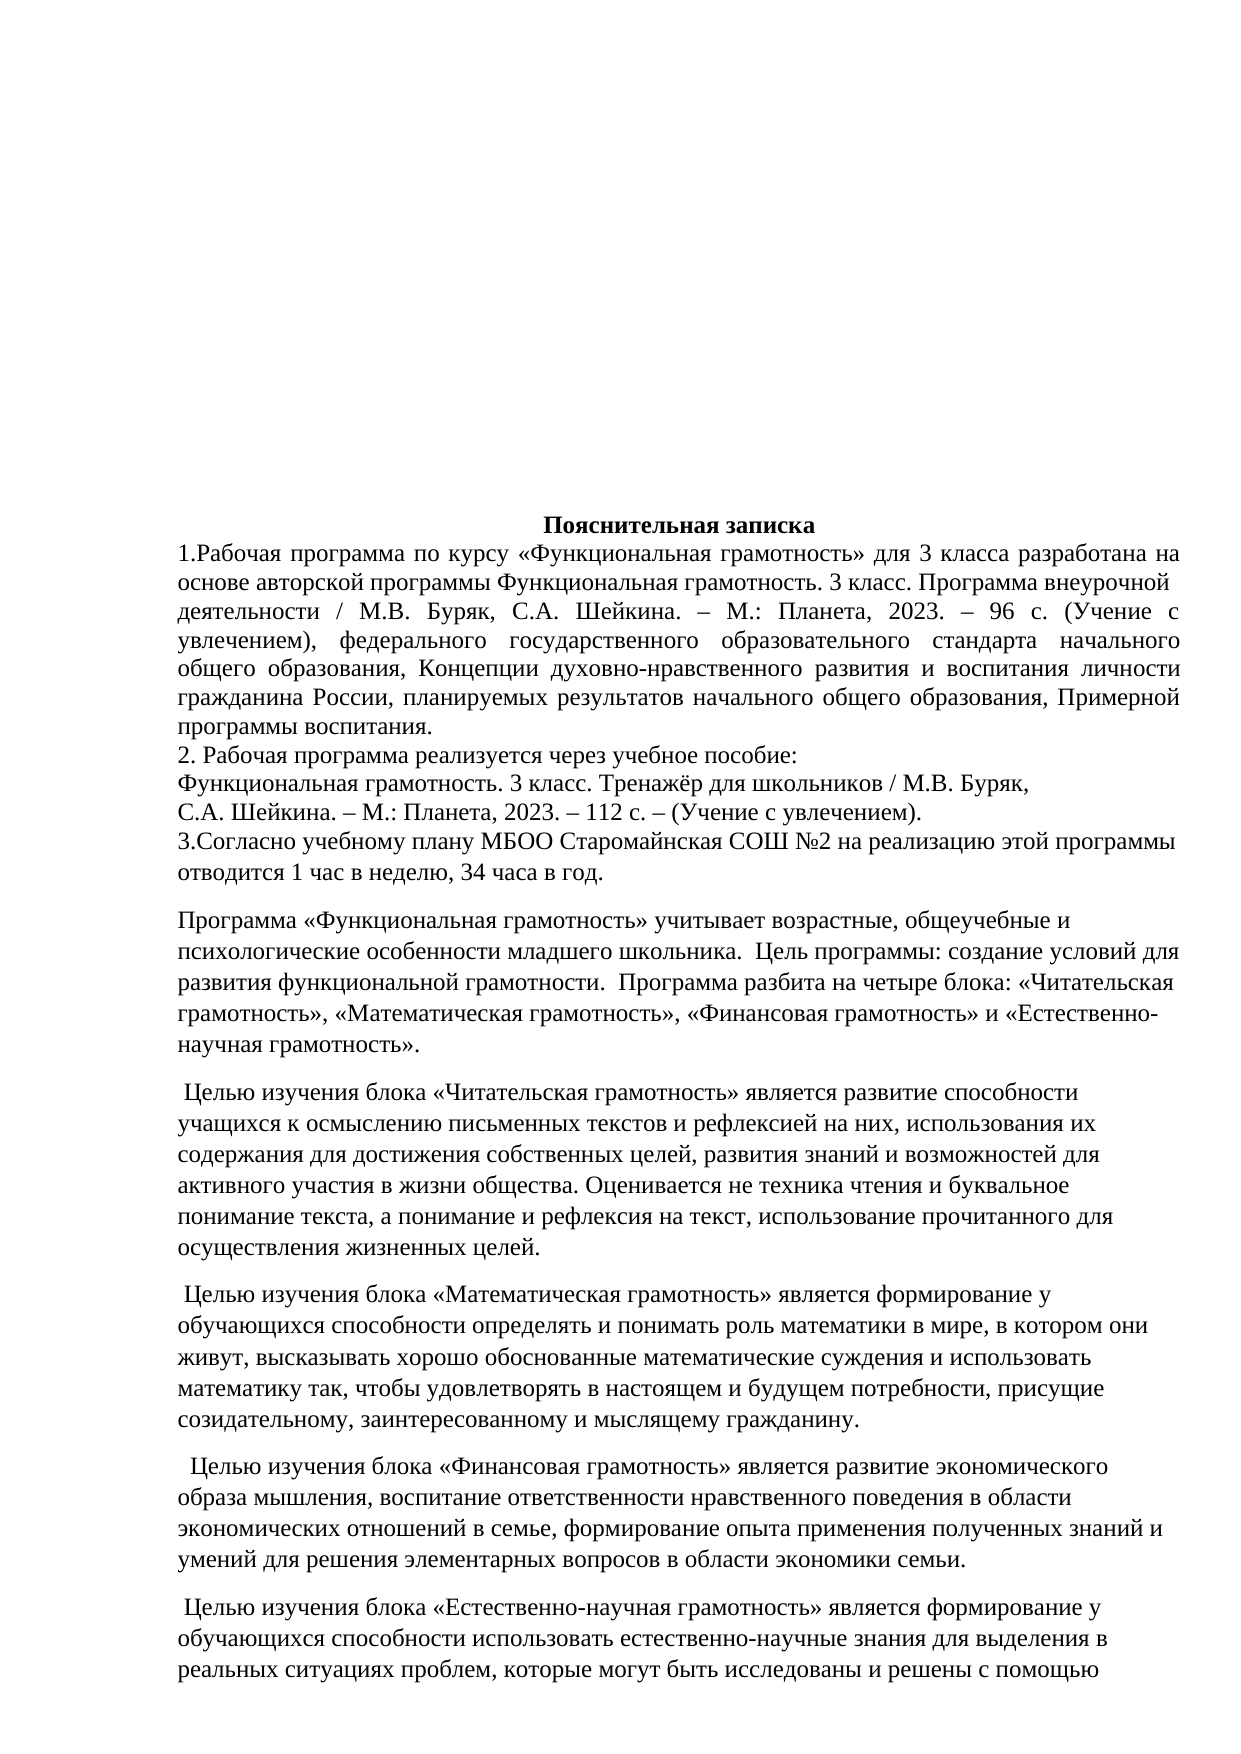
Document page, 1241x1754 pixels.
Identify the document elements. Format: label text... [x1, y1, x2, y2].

text Функциональная грамотность. 3 класс. Тренажёр для школьников / М.В. Буряк, [177, 768, 1181, 797]
text Целью изучения блока «Финансовая грамотность» является развитие экономического образа мышления, воспитание ответственности нравственного поведения в области экономических отношений в семье, формирование опыта применения полученных знаний и умений для решения элементарных вопросов в области экономики семьи. [177, 1451, 1181, 1573]
text Пояснительная записка [177, 510, 1181, 538]
text 3.Согласно учебному плану МБОО Старомайнская СОШ №2 на реализацию этой программы отводится 1 час в неделю, 34 часа в год. [177, 826, 1181, 886]
text Целью изучения блока «Математическая грамотность» является формирование у обучающихся способности определять и понимать роль математики в мире, в котором они живут, высказывать хорошо обоснованные математические суждения и использовать математику так, чтобы удовлетворять в настоящем и будущем потребности, присущие созидательному, заинтересованному и мыслящему гражданину. [177, 1279, 1181, 1432]
text 2. Рабочая программа реализуется через учебное пособие: [177, 740, 1181, 768]
text Программа «Функциональная грамотность» учитывает возрастные, общеучебные и психологические особенности младшего школьника. Цель программы: создание условий для развития функциональной грамотности. Программа разбита на четыре блока: «Читательская грамотность», «Математическая грамотность», «Финансовая грамотность» и «Естественно-научная грамотность». [177, 905, 1181, 1058]
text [177, 1592, 1181, 1683]
text Целью изучения блока «Читательская грамотность» является развитие способности учащихся к осмыслению письменных текстов и рефлексией на них, использования их содержания для достижения собственных целей, развития знаний и возможностей для активного участия в жизни общества. Оценивается не техника чтения и буквальное понимание текста, а понимание и рефлексия на текст, использование прочитанного для осуществления жизненных целей. [177, 1077, 1181, 1261]
text деятельности / М.В. Буряк, С.А. Шейкина. – М.: Планета, 2023. – 96 с. (Учение с увлечением), федерального государственного образовательного стандарта начального общего образования, Концепции духовно-нравственного развития и воспитания личности гражданина России, планируемых результатов начального общего образования, Примерной программы воспитания. [177, 596, 1181, 740]
text С.А. Шейкина. – М.: Планета, 2023. – 112 с. – (Учение с увлечением). [177, 797, 1181, 826]
text 1.Рабочая программа по курсу «Функциональная грамотность» для 3 класса разработана на основе авторской программы Функциональная грамотность. 3 класс. Программа внеурочной [177, 538, 1181, 596]
